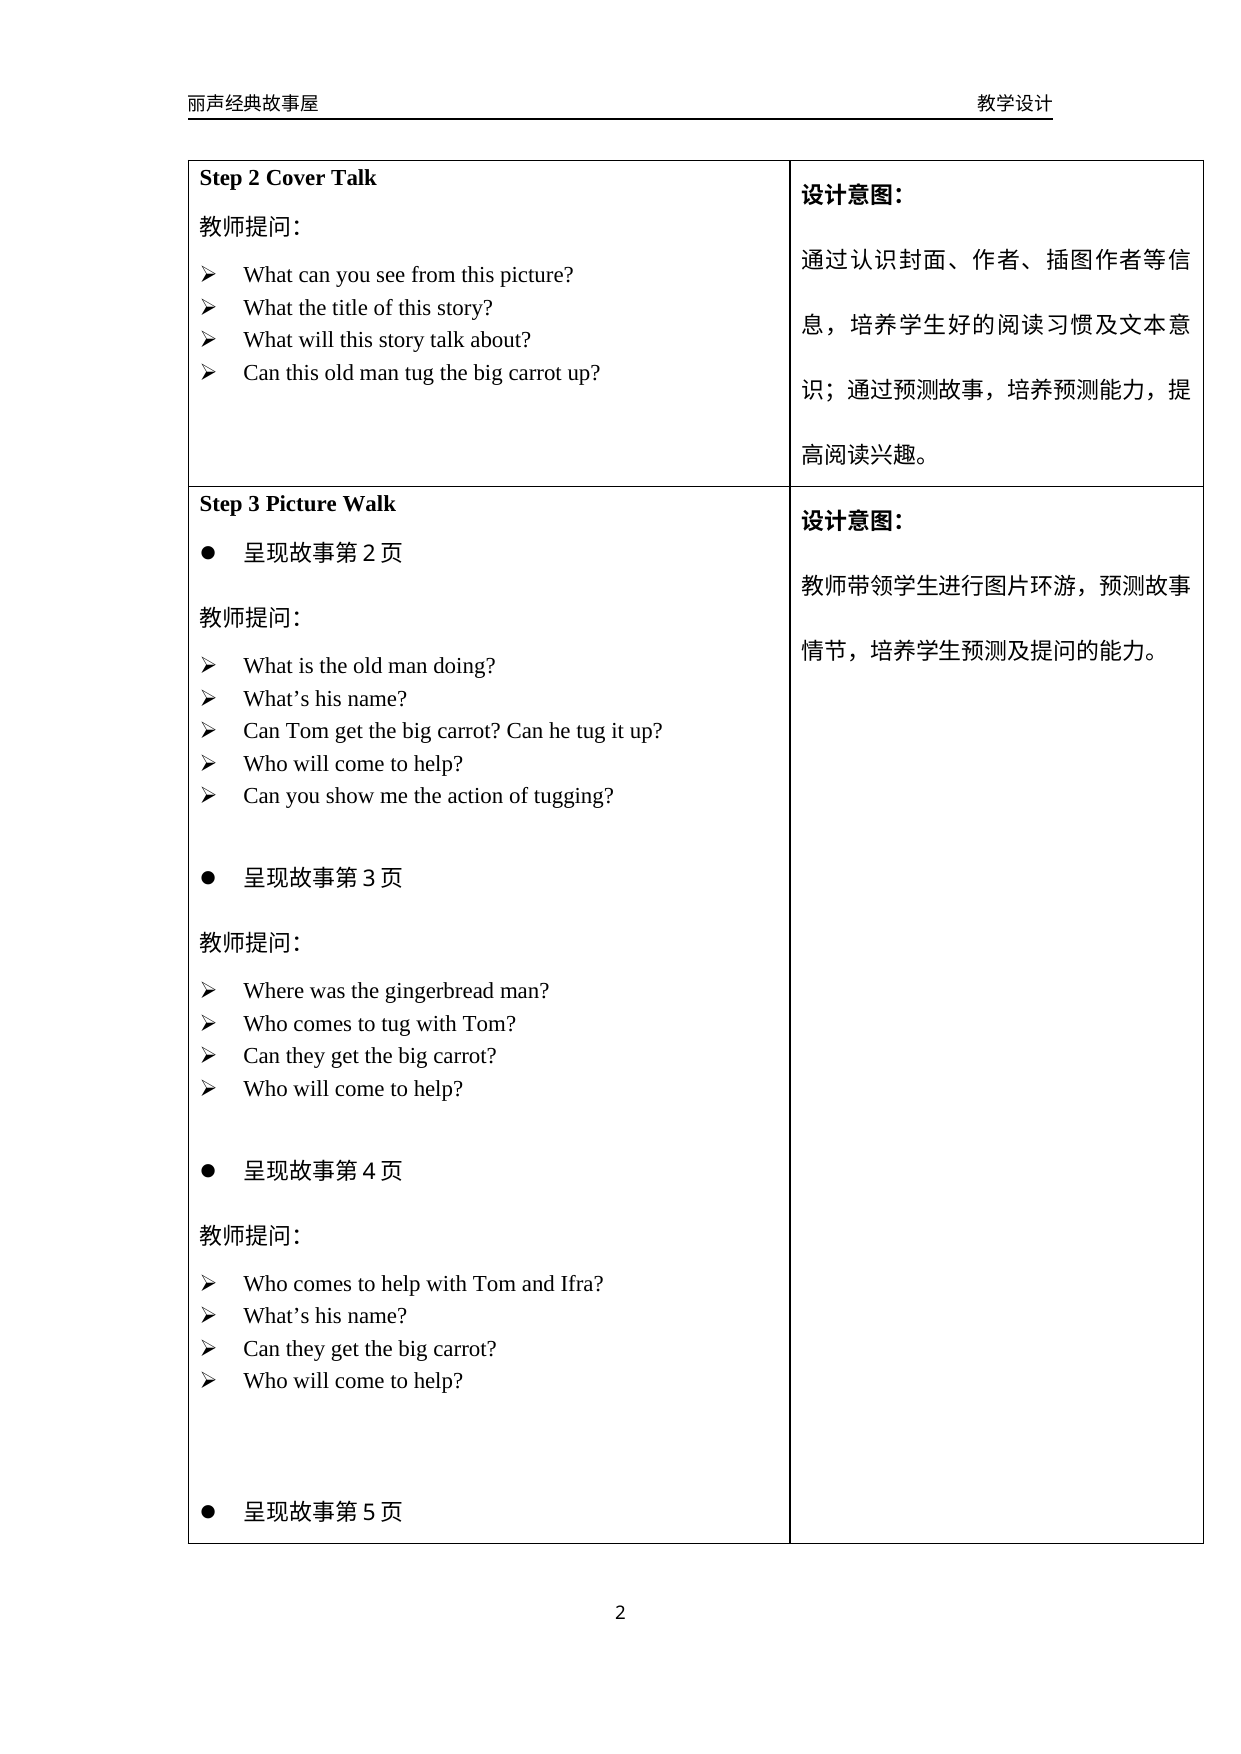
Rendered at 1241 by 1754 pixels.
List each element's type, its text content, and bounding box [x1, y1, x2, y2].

table_cell Step 2 Cover Talk 教师提问： What can you see from this picture? What the title of this story? What will this story talk about? Can this old man tug the big carrot up? [189, 161, 789, 486]
table_cell 设计意图： 通过认识封面、作者、插图作者等信息，培养学生好的阅读习惯及文本意识；通过预测故事，培养预测能力，提高阅读兴趣。 [791, 161, 1203, 486]
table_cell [189, 487, 789, 1543]
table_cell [791, 487, 1203, 1543]
